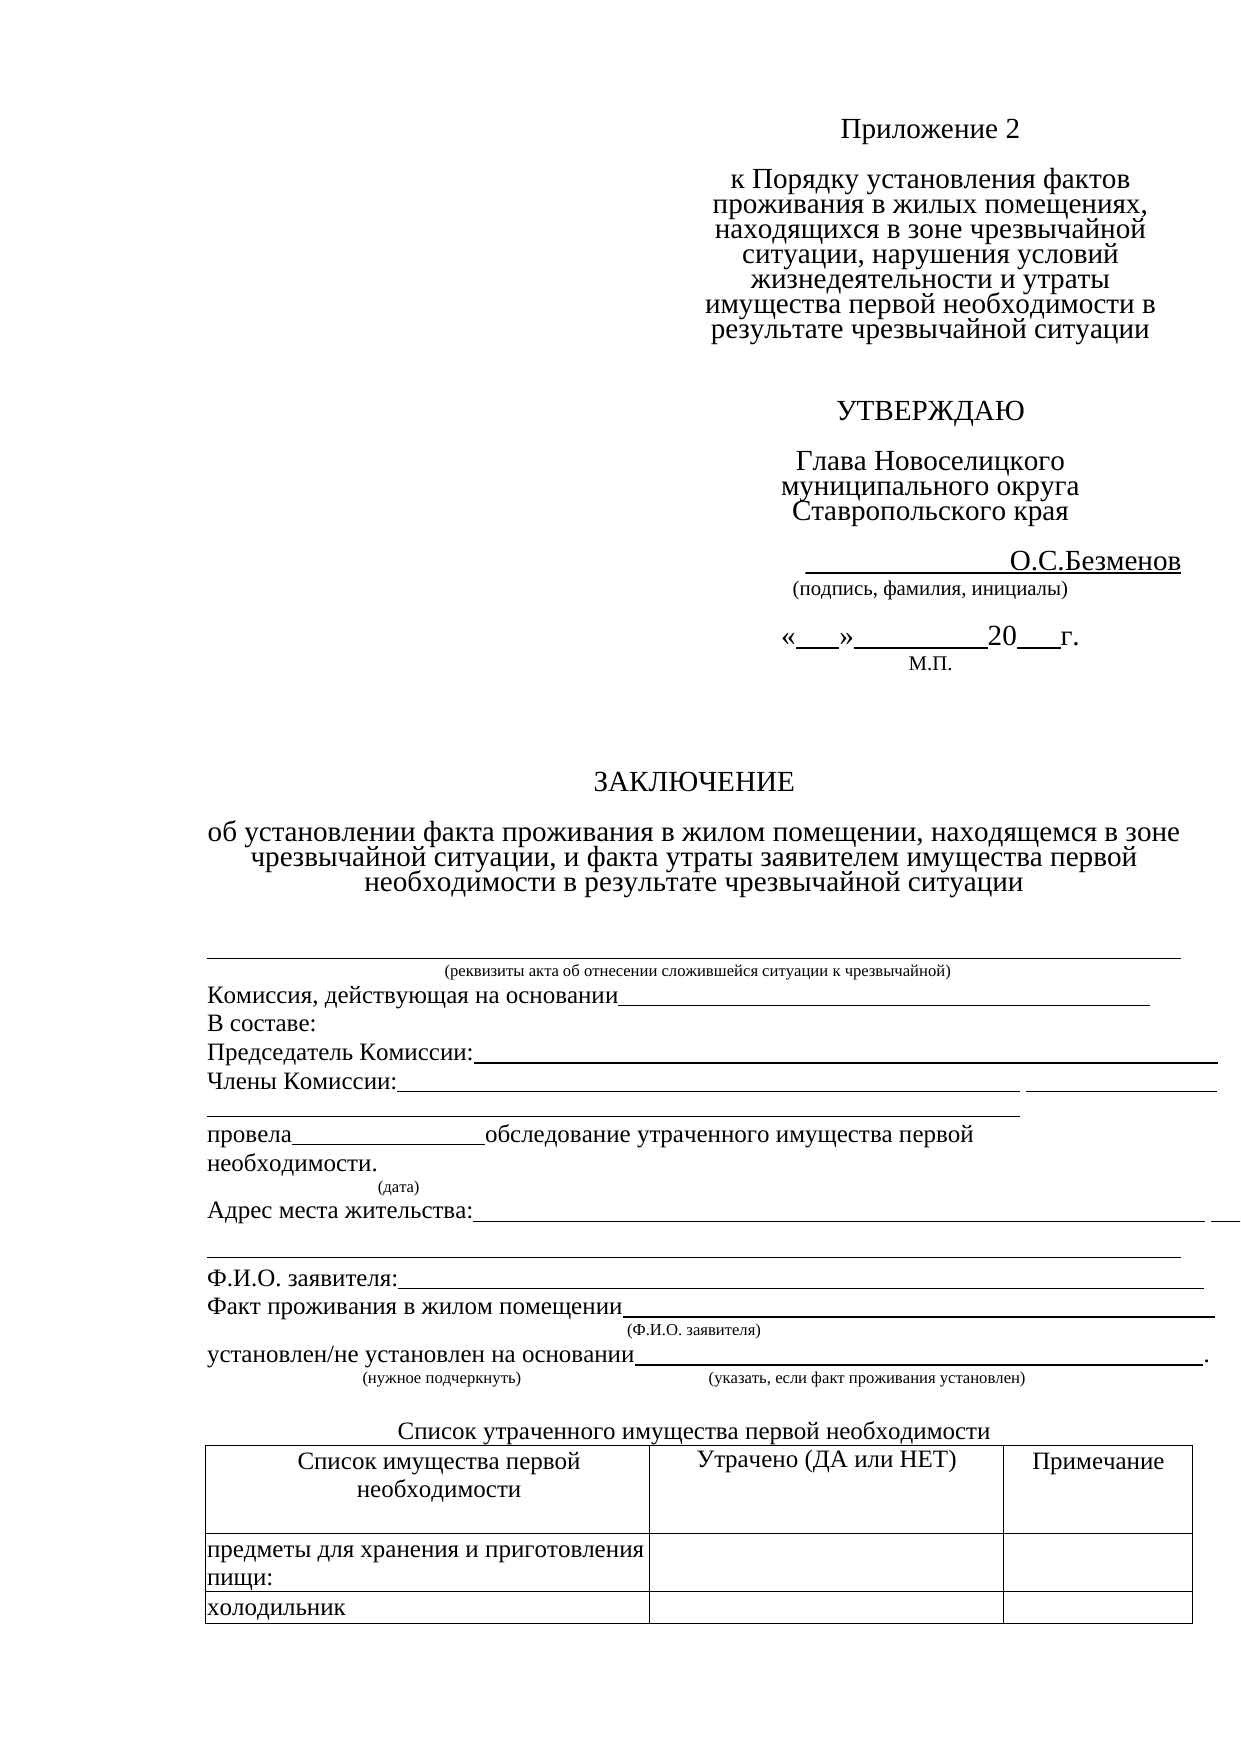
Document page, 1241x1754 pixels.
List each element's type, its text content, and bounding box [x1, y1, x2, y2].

text Приложение 2 [679, 118, 1181, 143]
text (подпись, фамилия, инициалы) [679, 576, 1181, 601]
text (Ф.И.О. заявителя) [207, 1320, 1181, 1339]
text проживания в жилых помещениях, находящихся в зоне чрезвычайной [679, 193, 1181, 243]
text к Порядку установления фактов [1054, 168, 1181, 193]
table_cell предметы для хранения и приготовления пищи: [206, 1534, 649, 1591]
text Комиссия, действующая на основании [207, 980, 1133, 1008]
table_header Список имущества первой необходимости [206, 1446, 649, 1533]
table_header Утрачено (ДА или НЕТ) [650, 1446, 1003, 1533]
text установлен/не установлен на основании . [207, 1339, 1181, 1368]
text к Порядку установления фактов [679, 168, 1051, 193]
text жизнедеятельности и утраты [679, 268, 1181, 293]
text результате чрезвычайной ситуации [679, 318, 1181, 343]
text Председатель Комиссии: [207, 1037, 1181, 1066]
text Ставропольского края [679, 501, 1181, 526]
text имущества первой необходимости в [679, 293, 1181, 318]
text ______________О.С.Безменов [679, 551, 1181, 576]
text (реквизиты акта об отнесении сложившейся ситуации к чрезвычайной) [207, 959, 1181, 980]
text В составе: [207, 1008, 1133, 1037]
text муниципального округа [679, 476, 1181, 501]
text Глава Новоселицкого [679, 451, 1181, 476]
table_cell холодильник [206, 1592, 649, 1622]
text Ф.И.О. заявителя: [207, 1263, 1181, 1291]
table_cell [1004, 1592, 1192, 1622]
text (дата) [207, 1176, 1133, 1196]
table_header Примечание [1004, 1446, 1192, 1533]
text ситуации, нарушения условий [679, 243, 1181, 268]
text М.П. [679, 651, 1181, 676]
text « » 20 г. [679, 626, 1181, 651]
text ЗАКЛЮЧЕНИЕ [207, 772, 1181, 797]
table_cell [650, 1592, 1003, 1622]
text об установлении факта проживания в жилом помещении, находящемся в зоне чрезвычайной ситуации, и факта утраты заявителем имущества первой необходимости в результате чрезвычайной ситуации [207, 822, 1181, 897]
text Члены Комиссии: [207, 1066, 1181, 1095]
text Адрес места жительства: [207, 1196, 1181, 1224]
text (нужное подчеркнуть) (указать, если факт проживания установлен) [207, 1368, 1181, 1387]
table_cell [650, 1534, 1003, 1591]
text УТВЕРЖДАЮ [973, 401, 1181, 426]
table_cell [1004, 1534, 1192, 1591]
text провела обследование утраченного имущества первой необходимости. [207, 1119, 1133, 1176]
text Список утраченного имущества первой необходимости [207, 1416, 1181, 1445]
text Факт проживания в жилом помещении [207, 1291, 1181, 1320]
text УТВЕРЖДАЮ [679, 401, 961, 426]
